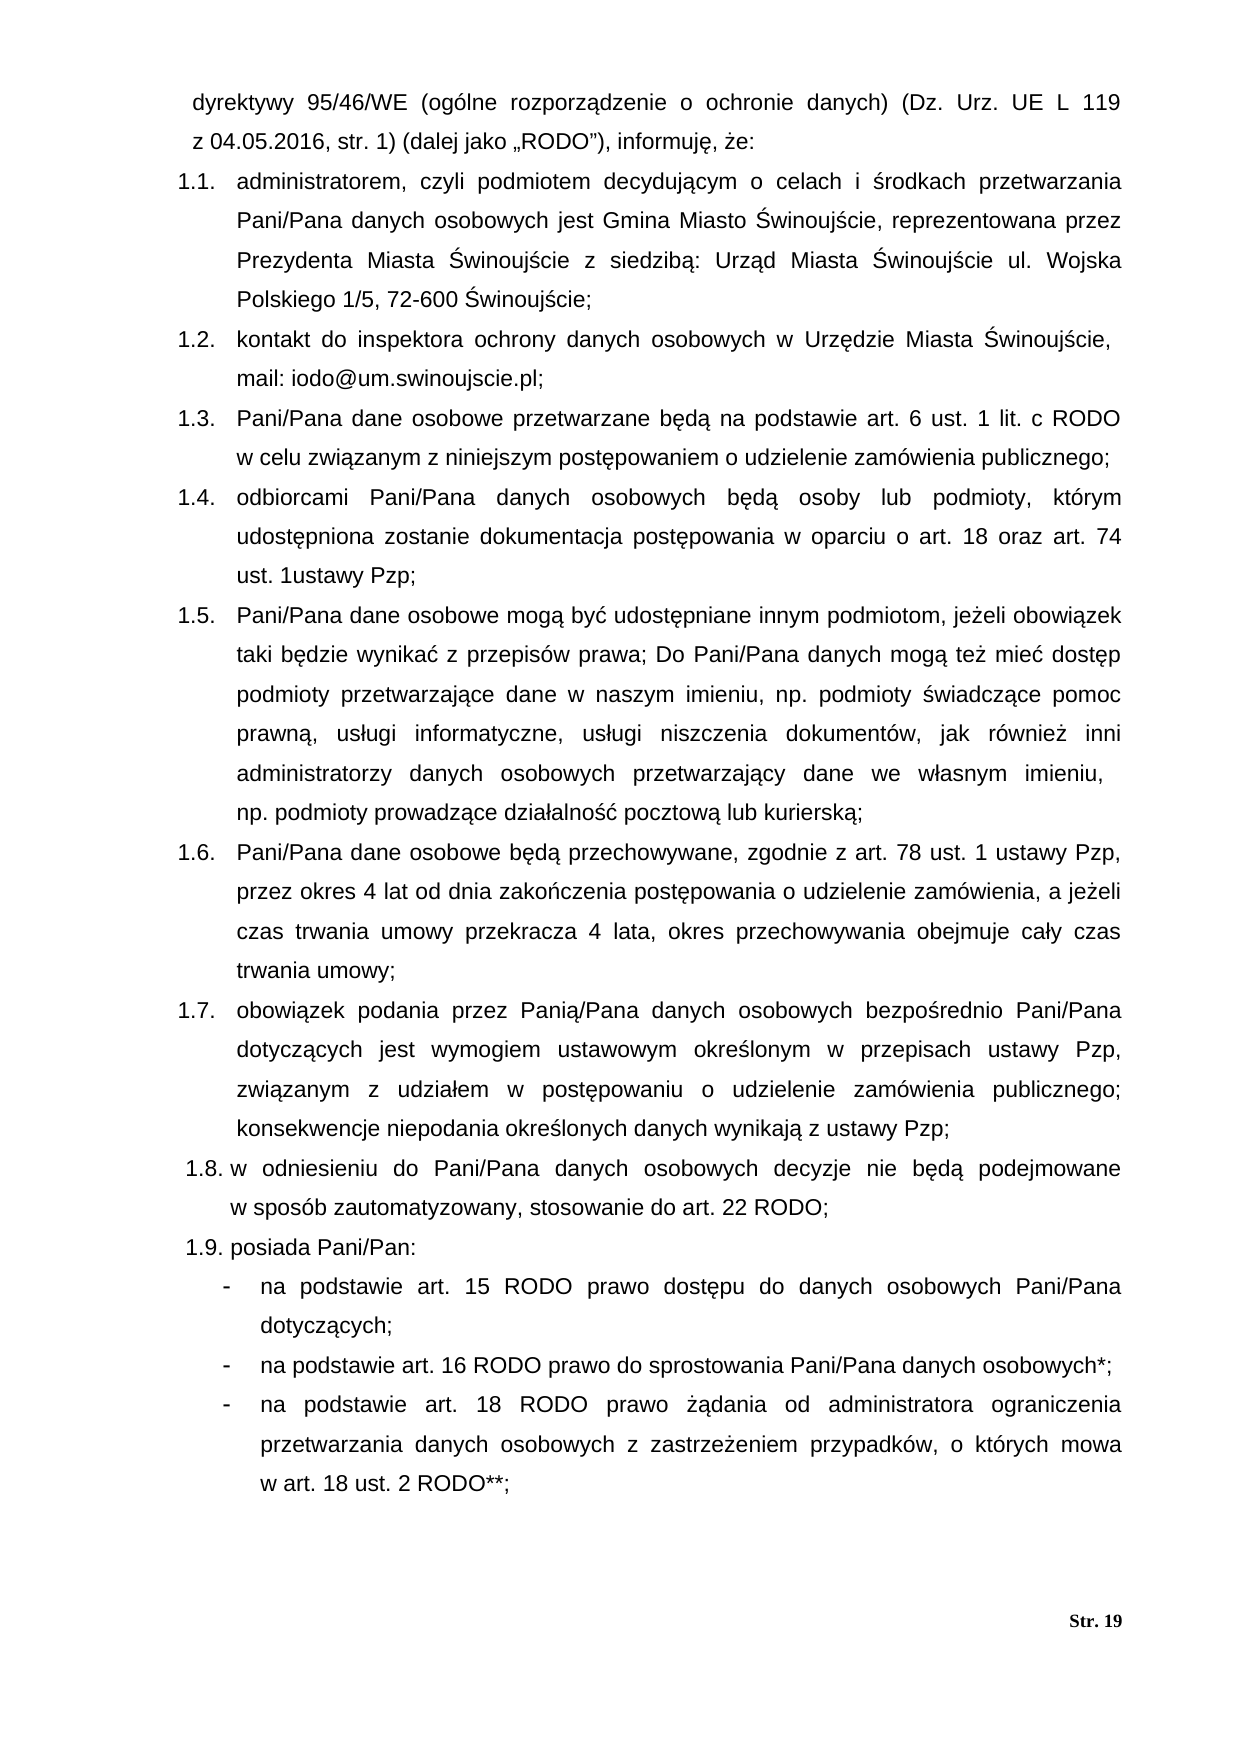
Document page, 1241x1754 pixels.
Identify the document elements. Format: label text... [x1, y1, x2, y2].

list obowiązek podania przez Panią/Pana danych osobowych bezpośrednio Pani/Pana dotyczących jest wymogiem ustawowym określonym w przepisach ustawy Pzp, związanym z udziałem w postępowaniu o udzielenie zamówienia publicznego; konsekwencje niepodania określonych danych wynikają z ustawy Pzp; [177, 997, 1122, 1141]
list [148, 89, 1122, 154]
list na podstawie art. 15 RODO prawo dostępu do danych osobowych Pani/Pana dotyczących; [223, 1273, 1122, 1339]
list Pani/Pana dane osobowe przetwarzane będą na podstawie art. 6 ust. 1 lit. c RODO w celu związanym z niniejszym postępowaniem o udzielenie zamówienia publicznego; [177, 404, 1122, 470]
list posiada Pani/Pan: [185, 1233, 1122, 1260]
list na podstawie art. 18 RODO prawo żądania od administratora ograniczenia przetwarzania danych osobowych z zastrzeżeniem przypadków, o których mowa w art. 18 ust. 2 RODO**; [223, 1391, 1122, 1497]
list Pani/Pana dane osobowe będą przechowywane, zgodnie z art. 78 ust. 1 ustawy Pzp, przez okres 4 lat od dnia zakończenia postępowania o udzielenie zamówienia, a jeżeli czas trwania umowy przekracza 4 lata, okres przechowywania obejmuje cały czas trwania umowy; [177, 839, 1122, 983]
list w odniesieniu do Pani/Pana danych osobowych decyzje nie będą podejmowane w sposób zautomatyzowany, stosowanie do art. 22 RODO; [185, 1154, 1122, 1220]
list kontakt do inspektora ochrony danych osobowych w Urzędzie Miasta Świnoujście, mail: iodo@um.swinoujscie.pl; [177, 326, 1122, 391]
list administratorem, czyli podmiotem decydującym o celach i środkach przetwarzania Pani/Pana danych osobowych jest Gmina Miasto Świnoujście, reprezentowana przez Prezydenta Miasta Świnoujście z siedzibą: Urząd Miasta Świnoujście ul. Wojska Polskiego 1/5, 72-600 Świnoujście; [177, 168, 1122, 312]
list Pani/Pana dane osobowe mogą być udostępniane innym podmiotom, jeżeli obowiązek taki będzie wynikać z przepisów prawa; Do Pani/Pana danych mogą też mieć dostęp podmioty przetwarzające dane w naszym imieniu, np. podmioty świadczące pomoc prawną, usługi informatyczne, usługi niszczenia dokumentów, jak również inni administratorzy danych osobowych przetwarzający dane we własnym imieniu, np. podmioty prowadzące działalność pocztową lub kurierską; [177, 602, 1122, 826]
list na podstawie art. 16 RODO prawo do sprostowania Pani/Pana danych osobowych*; [223, 1352, 1122, 1378]
list odbiorcami Pani/Pana danych osobowych będą osoby lub podmioty, którym udostępniona zostanie dokumentacja postępowania w oparciu o art. 18 oraz art. 74 ust. 1ustawy Pzp; [177, 483, 1122, 589]
